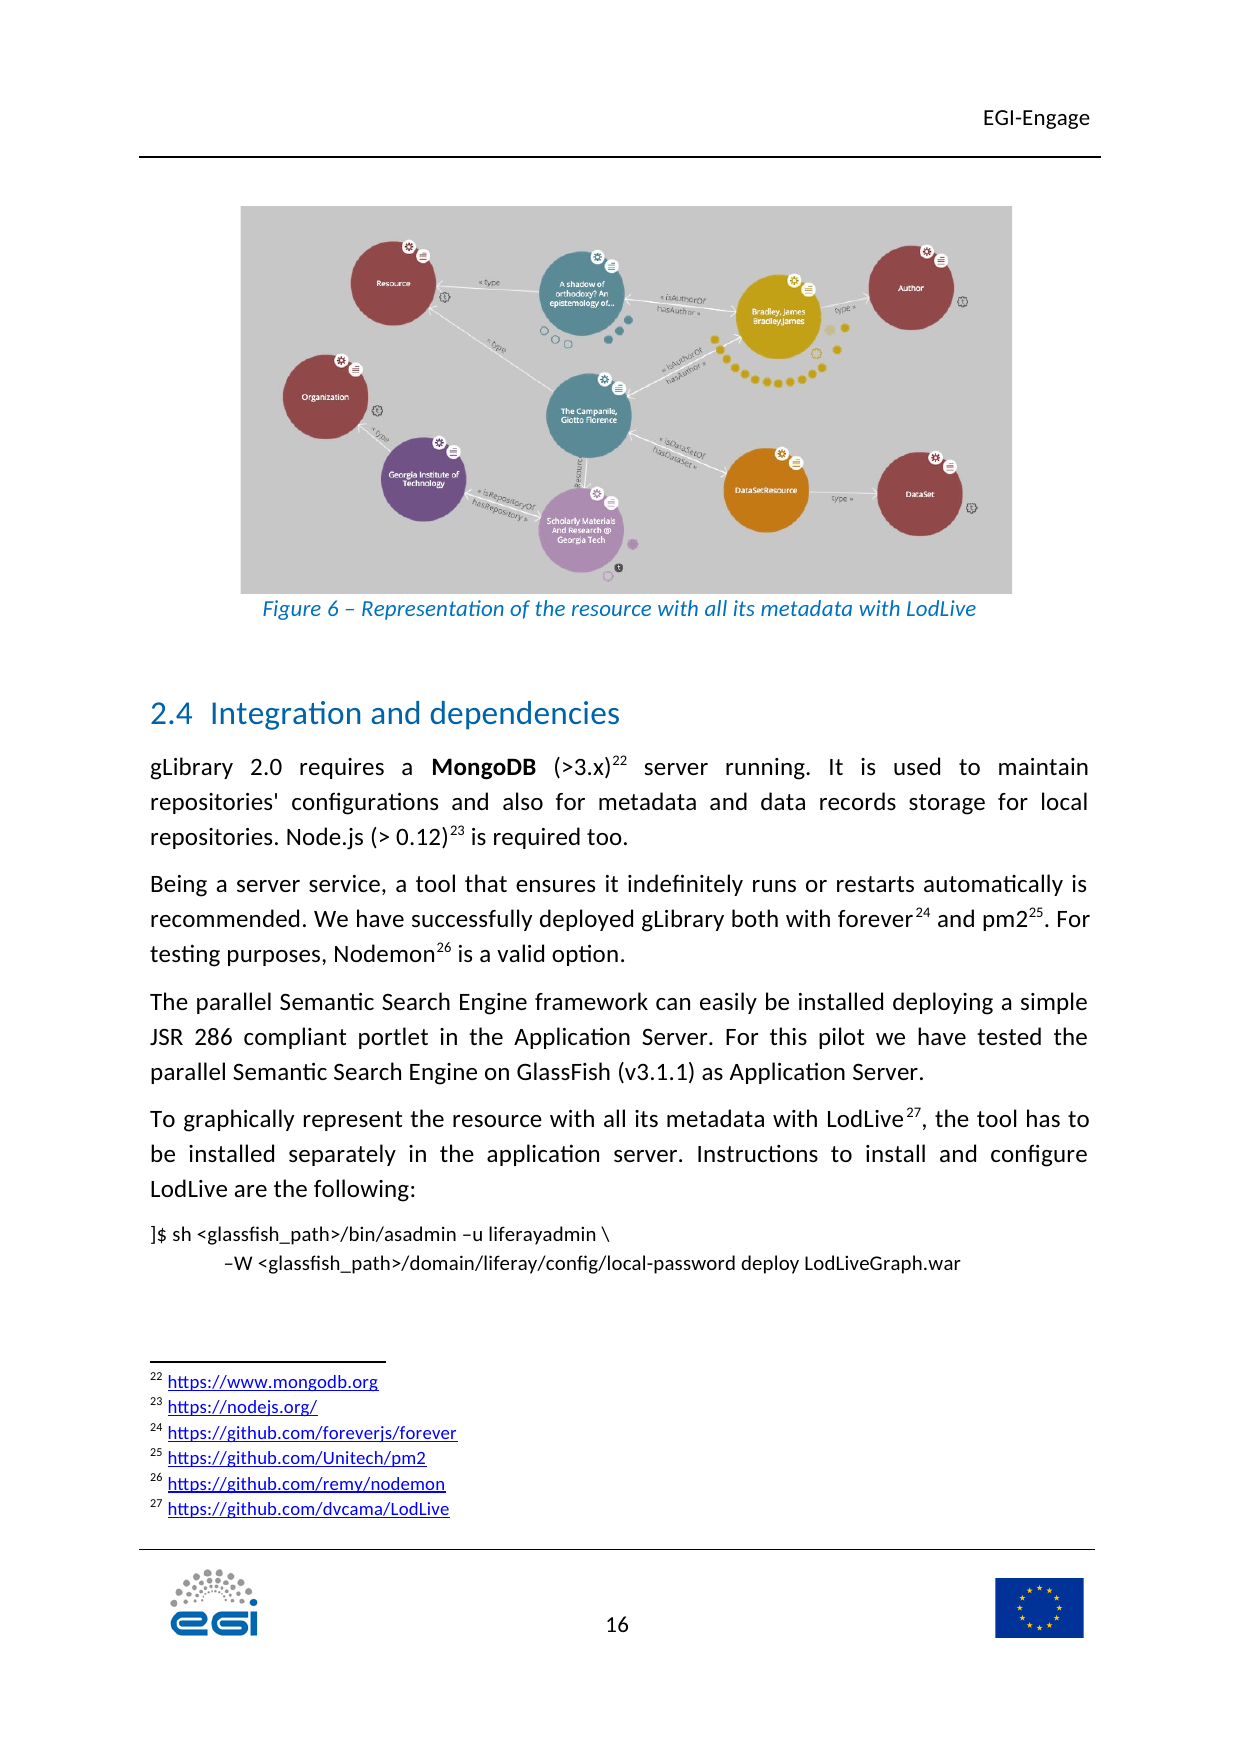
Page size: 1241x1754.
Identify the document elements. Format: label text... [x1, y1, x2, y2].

text Figure 6 – Representation of the resource with all its metadata with LodLive [150, 594, 1090, 622]
text To graphically represent the resource with all its metadata with LodLive, the tool has to be installed separately in the application server. Instructions to install and configure LodLive are the following: [150, 1103, 1090, 1204]
text The parallel Semantic Search Engine framework can easily be installed deploying a simple JSR 286 compliant portlet in the Application Server. For this pilot we have tested the parallel Semantic Search Engine on GlassFish (v3.1.1) as Application Server. [150, 986, 1090, 1087]
text Being a server service, a tool that ensures it indefinitely runs or restarts automatically is recommended. We have successfully deployed gLibrary both with forever and pm2. For testing purposes, Nodemon is a valid option. [150, 868, 1090, 969]
subtitle Integration and dependencies [150, 692, 1090, 732]
text ]$ sh <glassfish_path>/bin/asadmin –u liferayadmin \ –W <glassfish_path>/domain/liferay/config/local-password deploy LodLiveGraph.war [150, 1221, 1090, 1276]
text gLibrary 2.0 requires a MongoDB (>3.x) server running. It is used to maintain repositories' configurations and also for metadata and data records storage for local repositories. Node.js (> 0.12) is required too. [150, 751, 1090, 852]
picture [995, 1578, 1084, 1638]
picture [150, 1567, 276, 1638]
picture [240, 206, 1013, 594]
